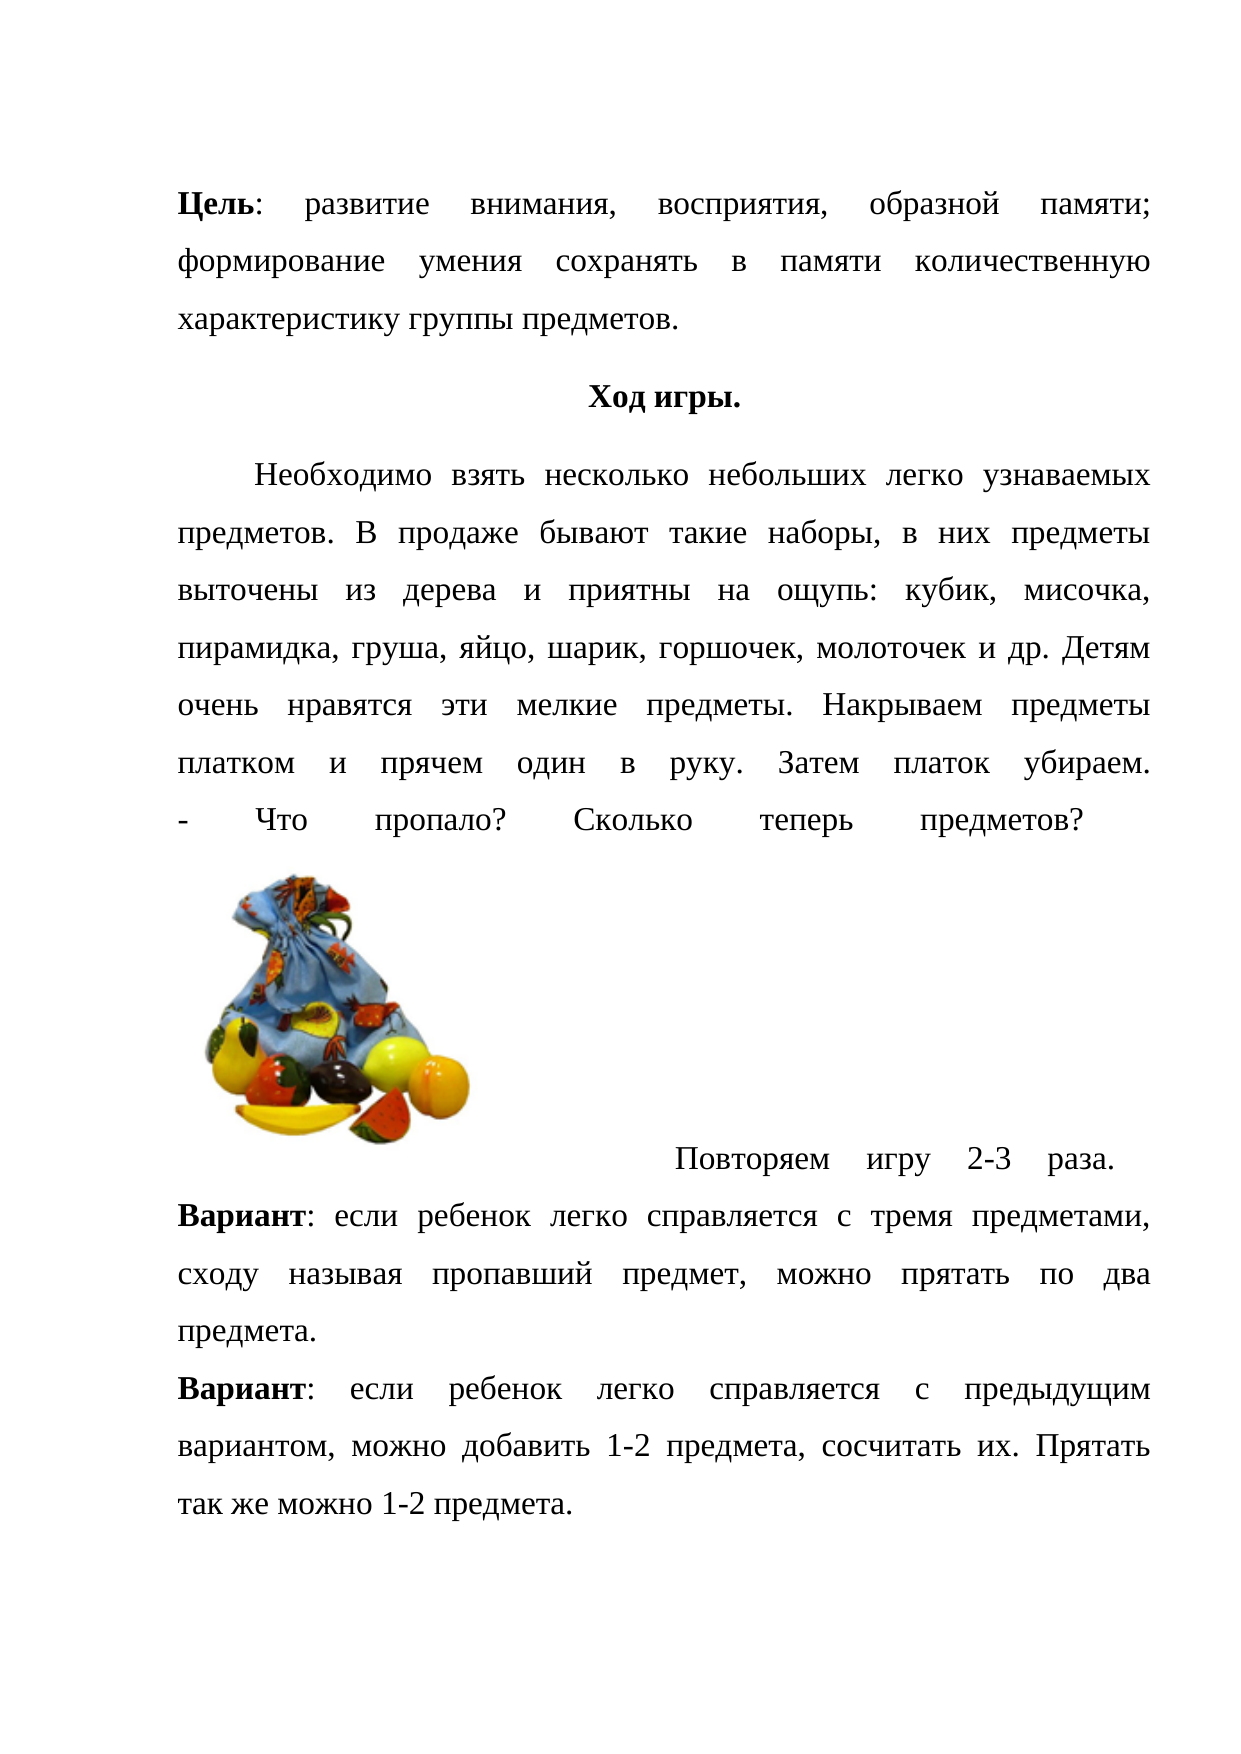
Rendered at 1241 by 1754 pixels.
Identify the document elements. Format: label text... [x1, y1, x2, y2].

text Необходимо взять несколько небольших легко узнаваемых предметов. В продаже бывают такие наборы, в них предметы выточены из дерева и приятны на ощупь: кубик, мисочка, пирамидка, груша, яйцо, шарик, горшочек, молоточек и др. Детям очень нравятся эти мелкие предметы. Накрываем предметы платком и прячем один в руку. Затем платок убираем. - Что пропало? Сколько теперь предметов? Повторяем игру 2-3 раза. Вариант: если ребенок легко справляется с тремя предметами, сходу называя пропавший предмет, можно прятать по два предмета. Вариант: если ребенок легко справляется с предыдущим вариантом, можно добавить 1-2 предмета, сосчитать их. Прятать так же можно 1-2 предмета. [177, 455, 1152, 1521]
picture [177, 852, 495, 1170]
text Цель: развитие внимания, восприятия, образной памяти; формирование умения сохранять в памяти количественную характеристику группы предметов. [177, 183, 1152, 336]
text Ход игры. [177, 376, 1152, 415]
